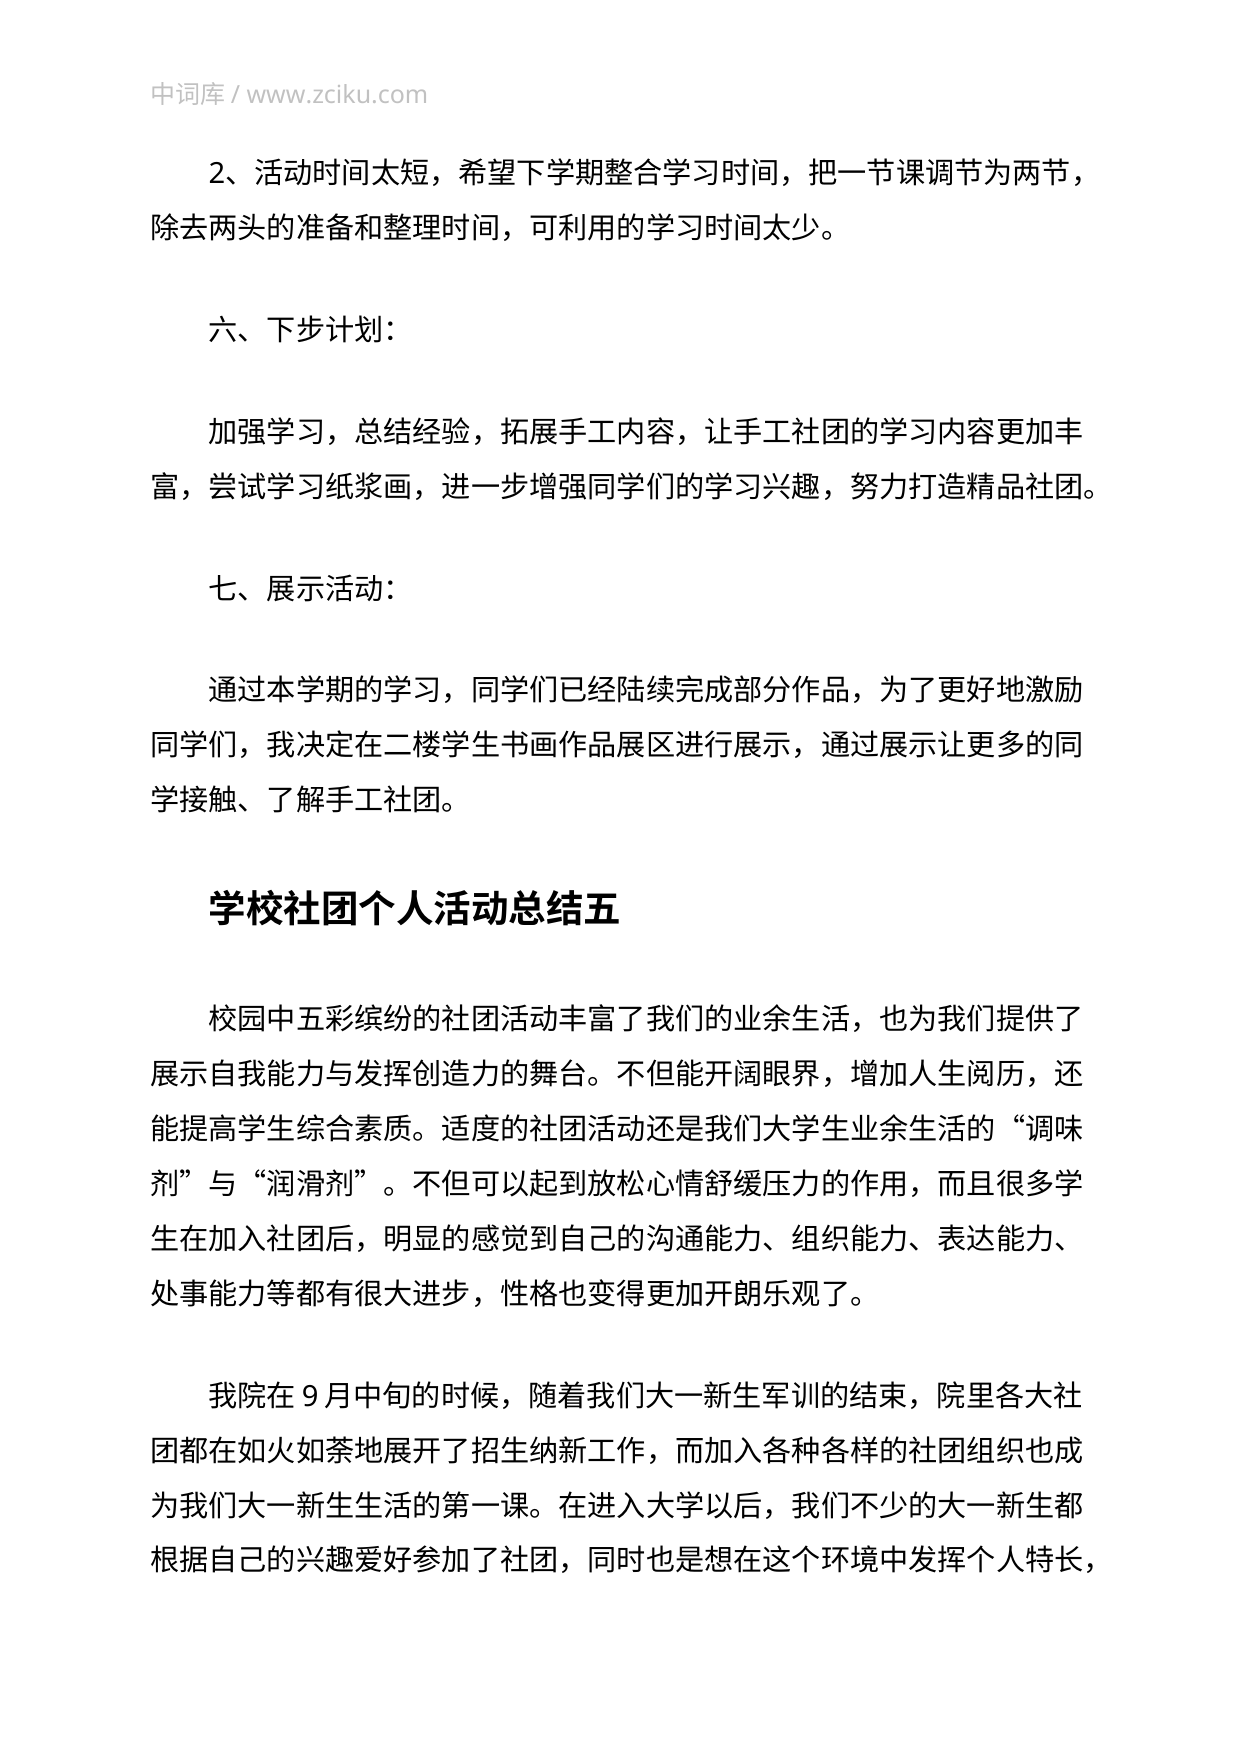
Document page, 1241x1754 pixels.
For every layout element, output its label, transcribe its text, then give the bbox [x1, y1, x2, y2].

text 通过本学期的学习，同学们已经陆续完成部分作品，为了更好地激励同学们，我决定在二楼学生书画作品展区进行展示，通过展示让更多的同学接触、了解手工社团。 [150, 667, 1090, 819]
text 七、展示活动： [150, 565, 1090, 607]
text 2、活动时间太短，希望下学期整合学习时间，把一节课调节为两节，除去两头的准备和整理时间，可利用的学习时间太少。 [150, 150, 1090, 247]
text 六、下步计划： [150, 307, 1090, 349]
text 学校社团个人活动总结五 [150, 878, 1090, 933]
text 校园中五彩缤纷的社团活动丰富了我们的业余生活，也为我们提供了展示自我能力与发挥创造力的舞台。不但能开阔眼界，增加人生阅历，还能提高学生综合素质。适度的社团活动还是我们大学生业余生活的“调味剂”与“润滑剂”。不但可以起到放松心情舒缓压力的作用，而且很多学生在加入社团后，明显的感觉到自己的沟通能力、组织能力、表达能力、处事能力等都有很大进步，性格也变得更加开朗乐观了。 [150, 996, 1090, 1313]
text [150, 1372, 1090, 1579]
text 加强学习，总结经验，拓展手工内容，让手工社团的学习内容更加丰富，尝试学习纸浆画，进一步增强同学们的学习兴趣，努力打造精品社团。 [150, 408, 1090, 506]
